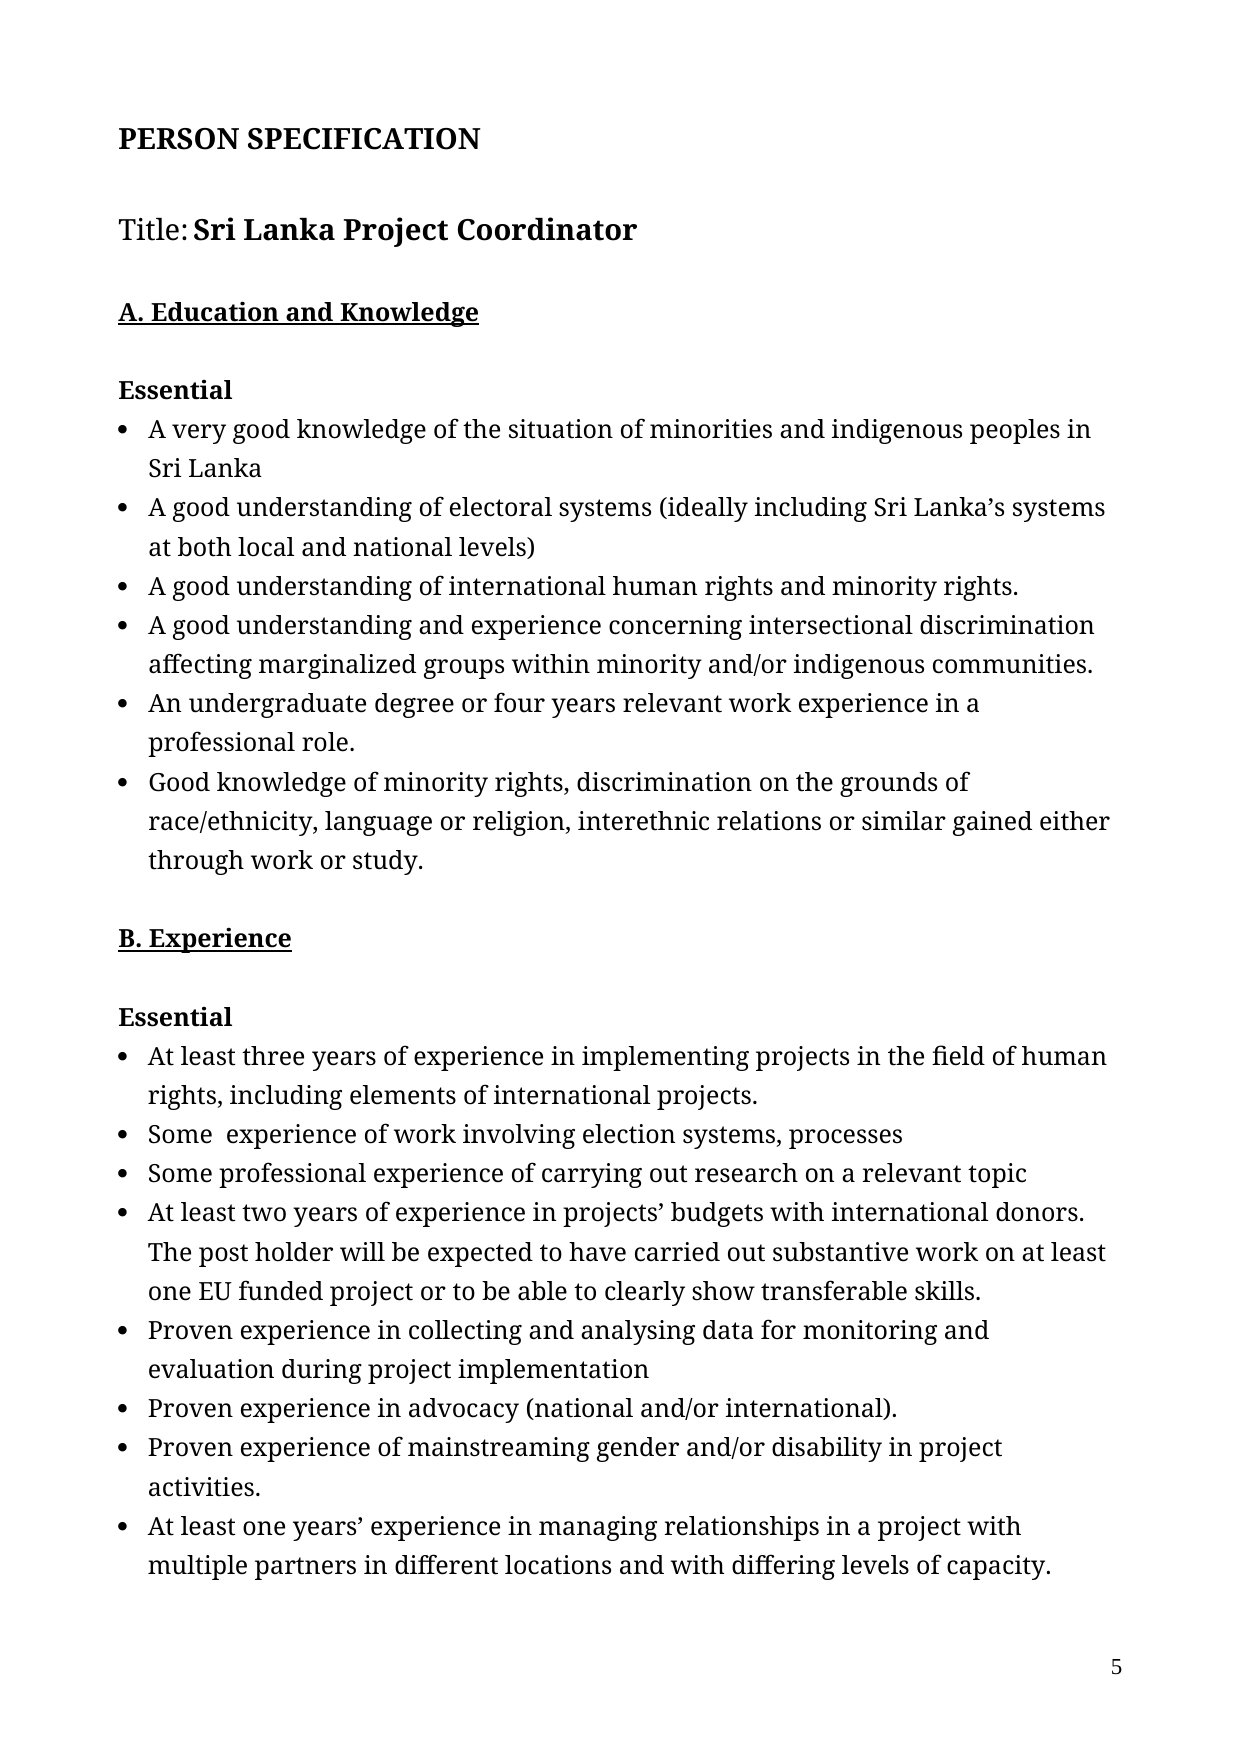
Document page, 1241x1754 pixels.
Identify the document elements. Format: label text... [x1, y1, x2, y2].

list At least one years’ experience in managing relationships in a project with multiple partners in different locations and with differing levels of capacity. [118, 1508, 1122, 1582]
subtitle A. Education and Knowledge [118, 294, 1122, 328]
list At least two years of experience in projects’ budgets with international donors. The post holder will be expected to have carried out substantive work on at least one EU funded project or to be able to clearly show transferable skills. [118, 1195, 1122, 1307]
list A good understanding of international human rights and minority rights. [118, 568, 1122, 602]
list Proven experience in collecting and analysing data for monitoring and evaluation during project implementation [118, 1312, 1122, 1386]
subtitle Essential [118, 372, 1122, 407]
list Some experience of work involving election systems, processes [118, 1117, 1122, 1151]
list A good understanding and experience concerning intersectional discrimination affecting marginalized groups within minority and/or indigenous communities. [118, 607, 1122, 681]
list Proven experience in advocacy (national and/or international). [118, 1391, 1122, 1425]
subtitle Essential [118, 999, 1122, 1033]
subtitle B. Experience [118, 921, 1122, 955]
list At least three years of experience in implementing projects in the field of human rights, including elements of international projects. [118, 1038, 1122, 1112]
list An undergraduate degree or four years relevant work experience in a professional role. [118, 686, 1122, 759]
list Some professional experience of carrying out research on a relevant topic [118, 1156, 1122, 1190]
list Good knowledge of minority rights, discrimination on the grounds of race/ethnicity, language or religion, interethnic relations or similar gained either through work or study. [118, 764, 1122, 877]
list Proven experience of mainstreaming gender and/or disability in project activities. [118, 1430, 1122, 1503]
list A very good knowledge of the situation of minorities and indigenous peoples in Sri Lanka [118, 412, 1122, 485]
text PERSON SPECIFICATION [118, 118, 1122, 158]
text Title: Sri Lanka Project Coordinator [118, 209, 1122, 249]
list A good understanding of electoral systems (ideally including Sri Lanka’s systems at both local and national levels) [118, 490, 1122, 563]
